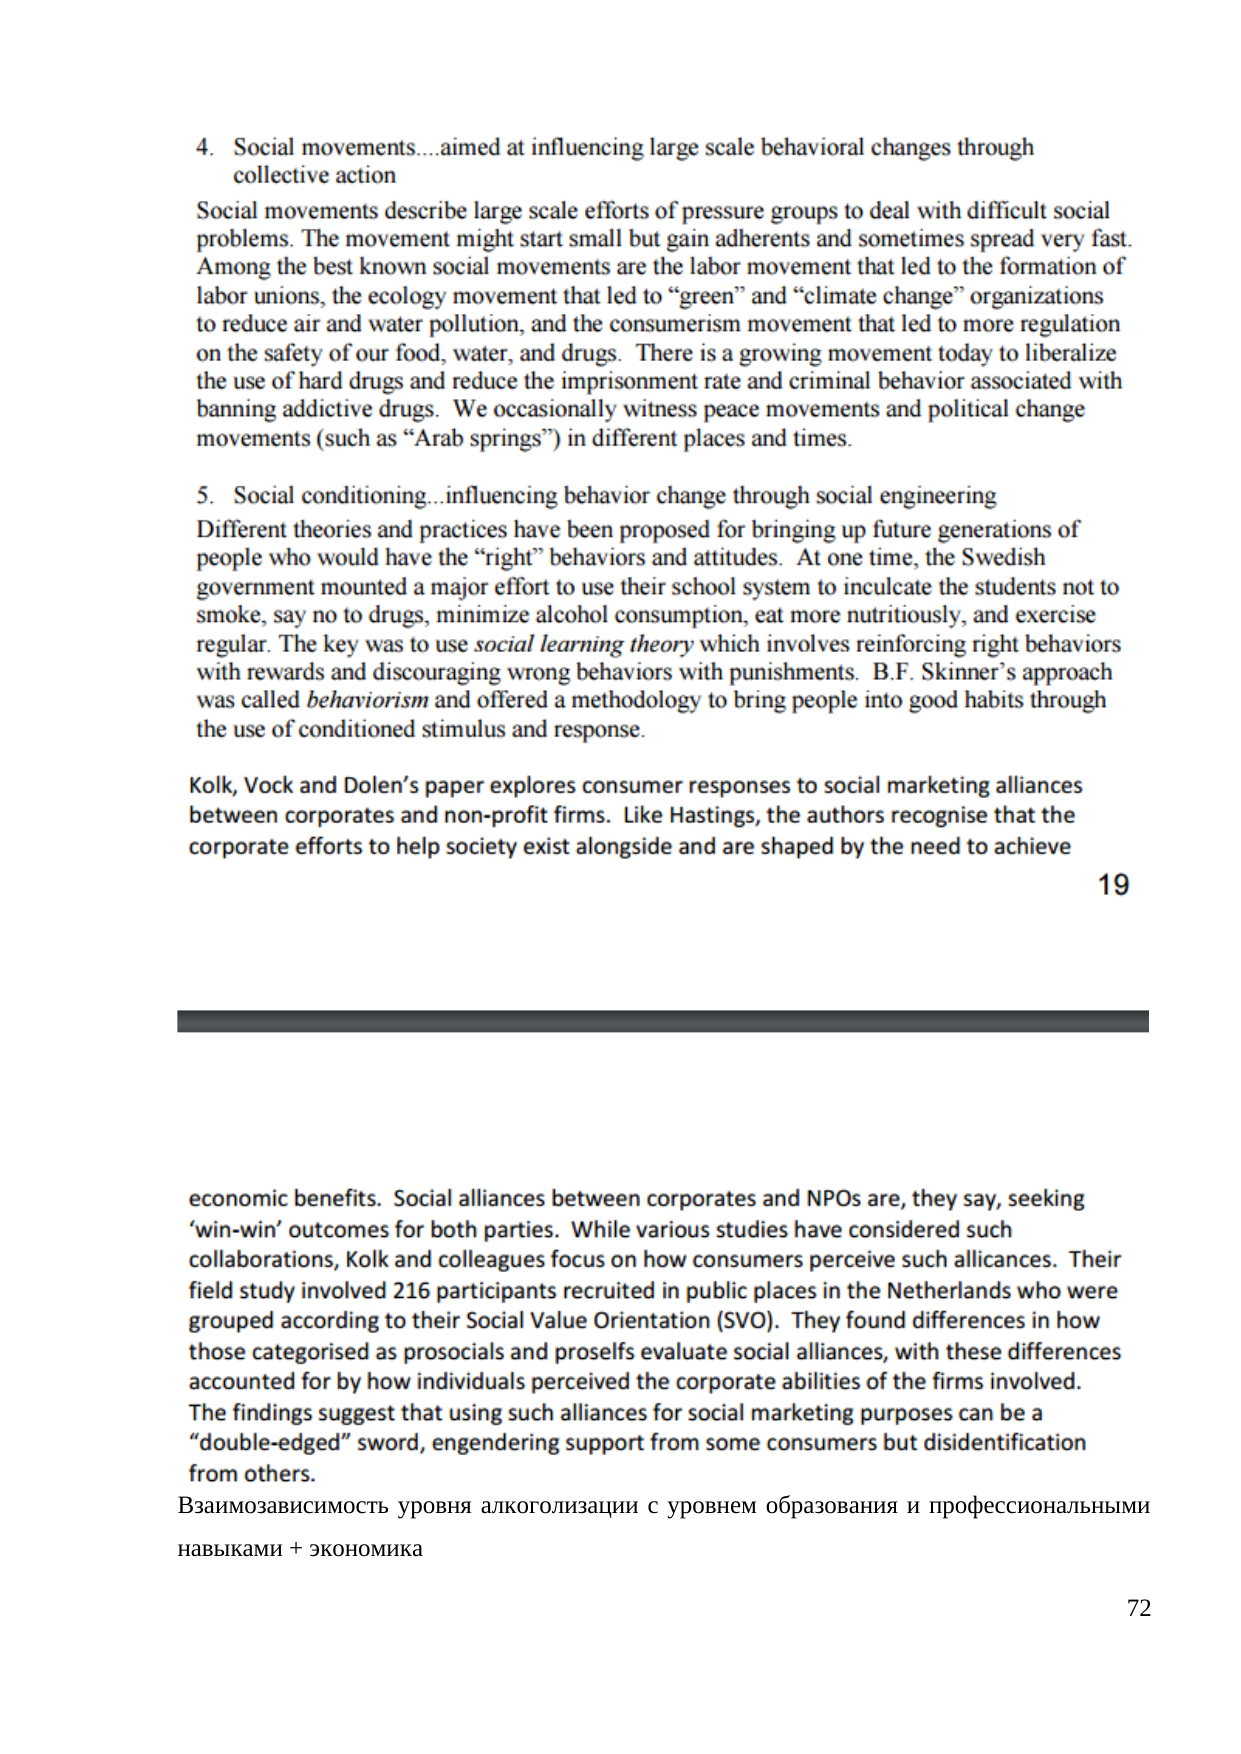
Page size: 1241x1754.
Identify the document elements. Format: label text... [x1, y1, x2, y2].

text Взаимозависимость уровня алкоголизации с уровнем образования и профессиональными навыками + экономика [177, 1490, 1152, 1562]
picture [177, 118, 1152, 751]
picture [177, 765, 1149, 1491]
